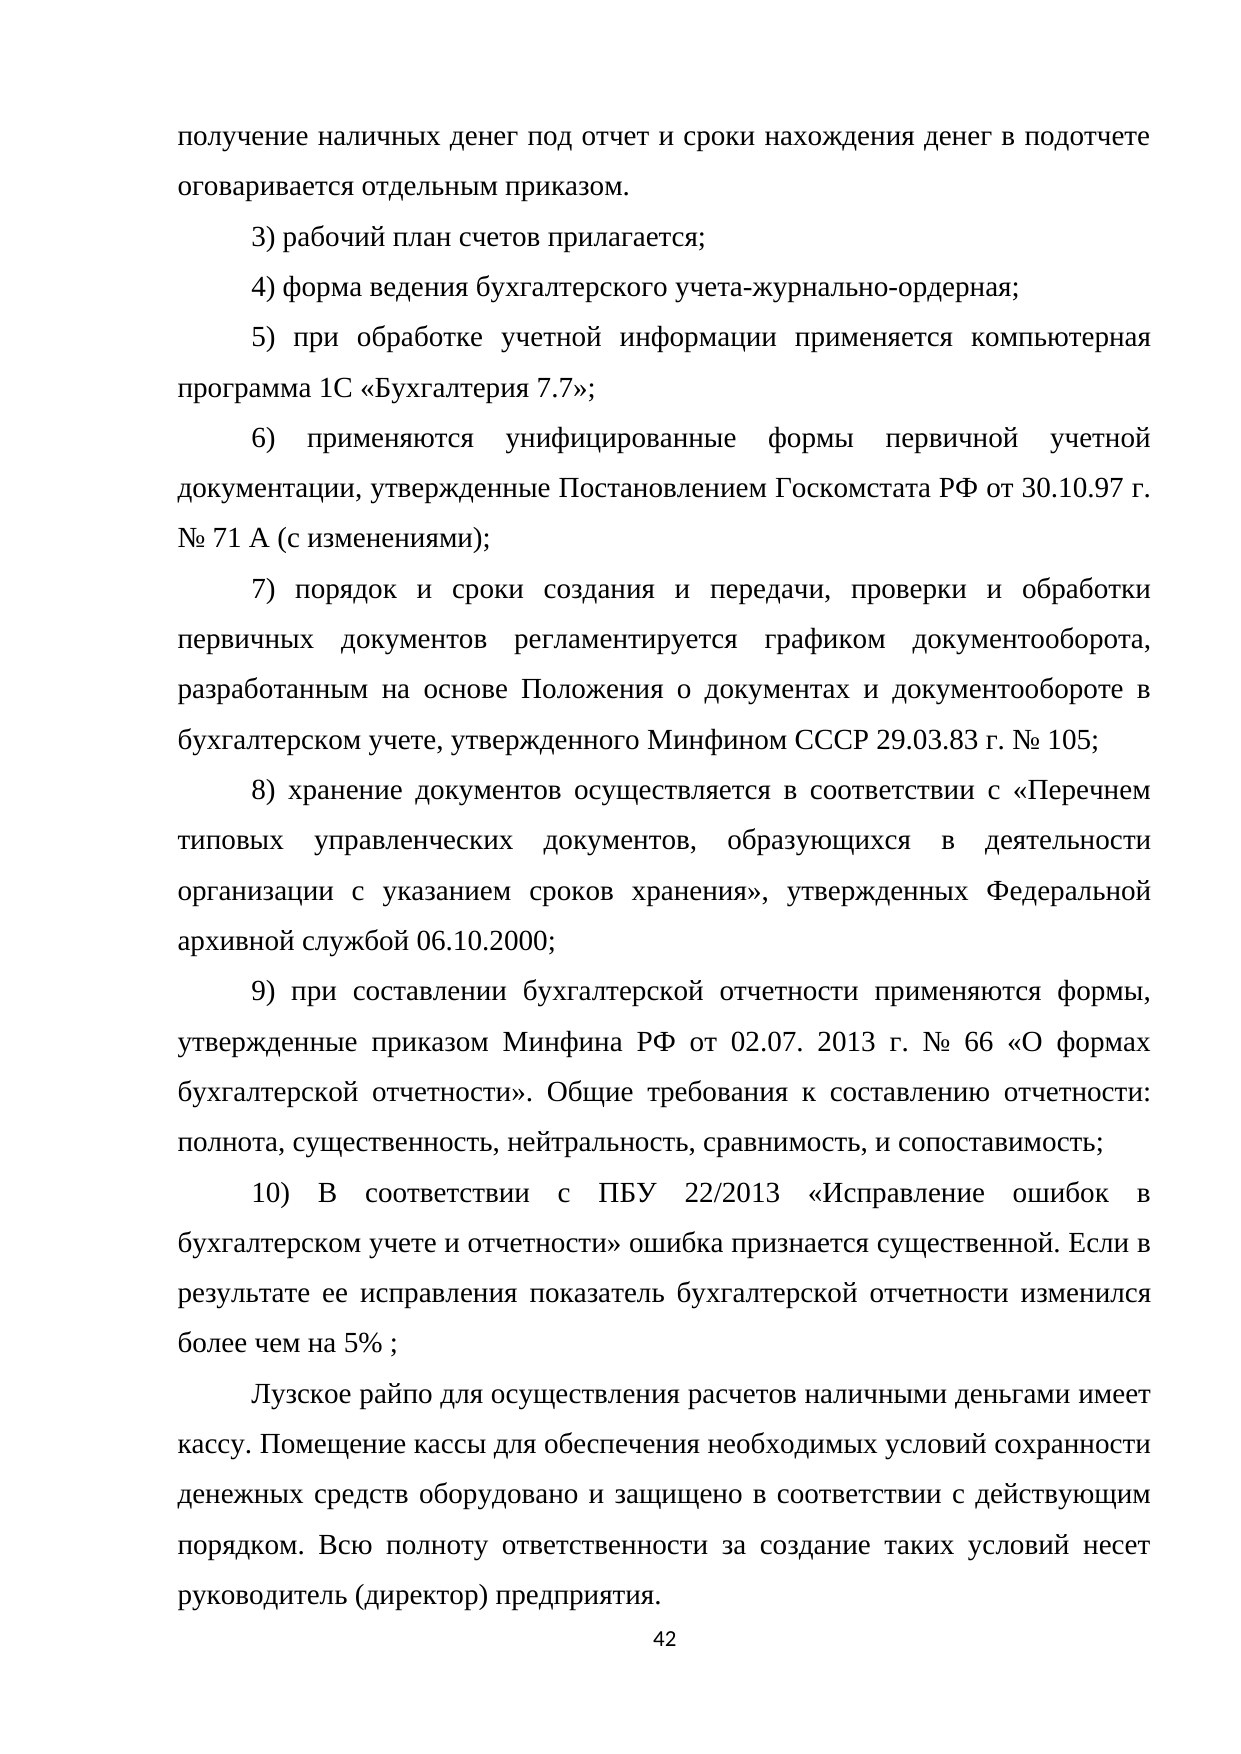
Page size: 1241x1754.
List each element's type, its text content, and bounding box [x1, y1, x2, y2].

text 5) при обработке учетной информации применяется компьютерная программа 1С «Бухгалтерия 7.7»; [177, 319, 1152, 403]
text 7) порядок и сроки создания и передачи, проверки и обработки первичных документов регламентируется графиком документооборота, разработанным на основе Положения о документах и документообороте в бухгалтерском учете, утвержденного Минфином СССР 29.03.83 г. № 105; [177, 571, 1152, 755]
text 9) при составлении бухгалтерской отчетности применяются формы, утвержденные приказом Минфина РФ от 02.07. 2013 г. № 66 «О формах бухгалтерской отчетности». Общие требования к составлению отчетности: полнота, существенность, нейтральность, сравнимость, и сопоставимость; [177, 973, 1152, 1158]
text 4) форма ведения бухгалтерского учета-журнально-ордерная; [177, 269, 1152, 303]
text 6) применяются унифицированные формы первичной учетной документации, утвержденные Постановлением Госкомстата РФ от 30.10.97 г. № 71 А (с изменениями); [177, 420, 1152, 554]
text 8) хранение документов осуществляется в соответствии с «Перечнем типовых управленческих документов, образующихся в деятельности организации с указанием сроков хранения», утвержденных Федеральной архивной службой 06.10.2000; [177, 772, 1152, 957]
text 3) рабочий план счетов прилагается; [177, 219, 1152, 252]
text Лузское райпо для осуществления расчетов наличными деньгами имеет кассу. Помещение кассы для обеспечения необходимых условий сохранности денежных средств оборудовано и защищено в соответствии с действующим порядком. Всю полноту ответственности за создание таких условий несет руководитель (директор) предприятия. [177, 1376, 1152, 1611]
text 10) В соответствии с ПБУ 22/2013 «Исправление ошибок в бухгалтерском учете и отчетности» ошибка признается существенной. Если в результате ее исправления показатель бухгалтерской отчетности изменился более чем на 5% ; [177, 1175, 1152, 1359]
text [177, 118, 1152, 202]
